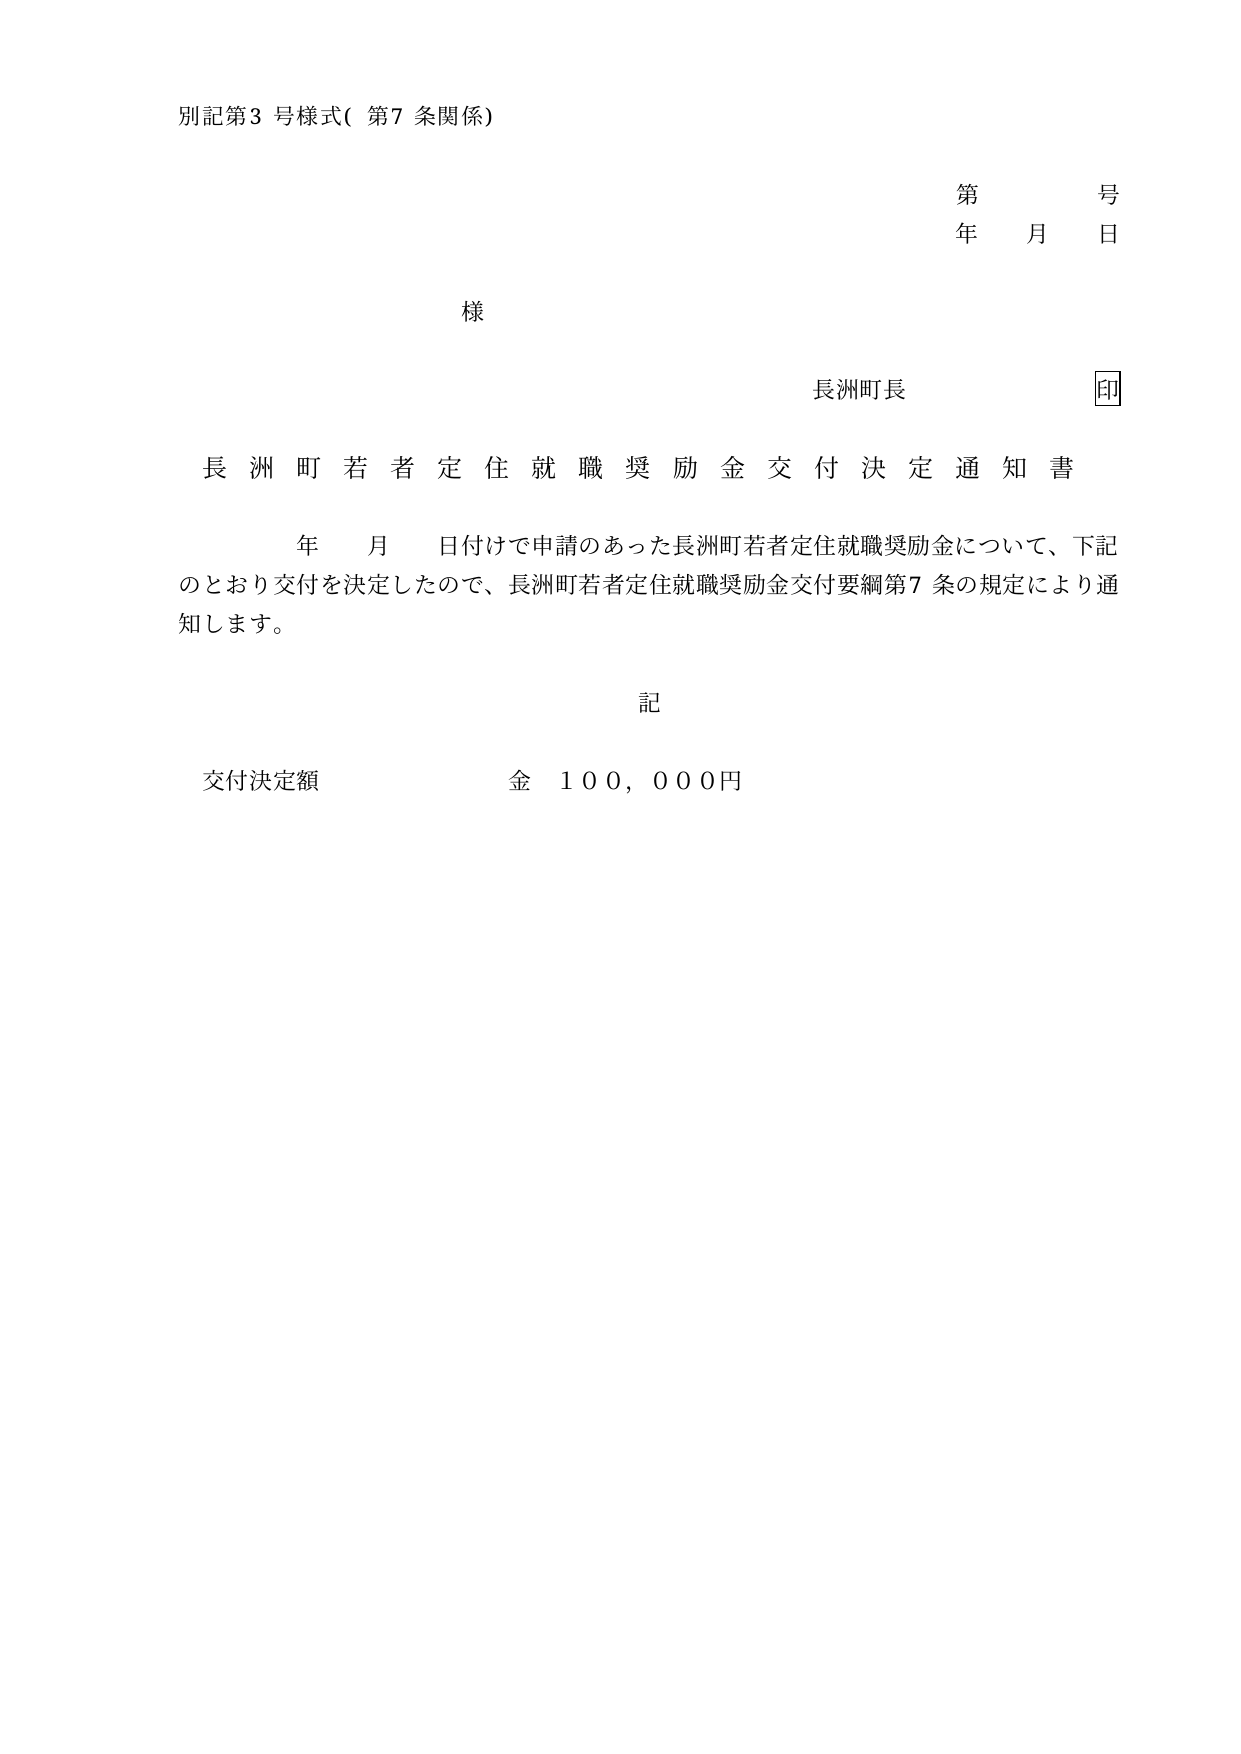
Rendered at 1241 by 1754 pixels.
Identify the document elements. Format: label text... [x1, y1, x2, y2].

text 別記第3号様式(第7条関係) [179, 96, 1120, 135]
text 年 月 日付けで申請のあった長洲町若者定住就職奨励金について、下記のとおり交付を決定したので、長洲町若者定住就職奨励金交付要綱第7条の規定により通知します。 [179, 525, 1120, 643]
text 様 [179, 291, 1120, 330]
text 年 月 日 [179, 213, 1120, 252]
text 第 号 [179, 174, 1120, 213]
text 記 [179, 682, 1120, 721]
text 長洲町若者定住就職奨励金交付決定通知書 [179, 447, 1120, 486]
text 交付決定額 金 １００，０００円 [179, 760, 1120, 799]
text 長洲町長 印 [179, 369, 1120, 408]
